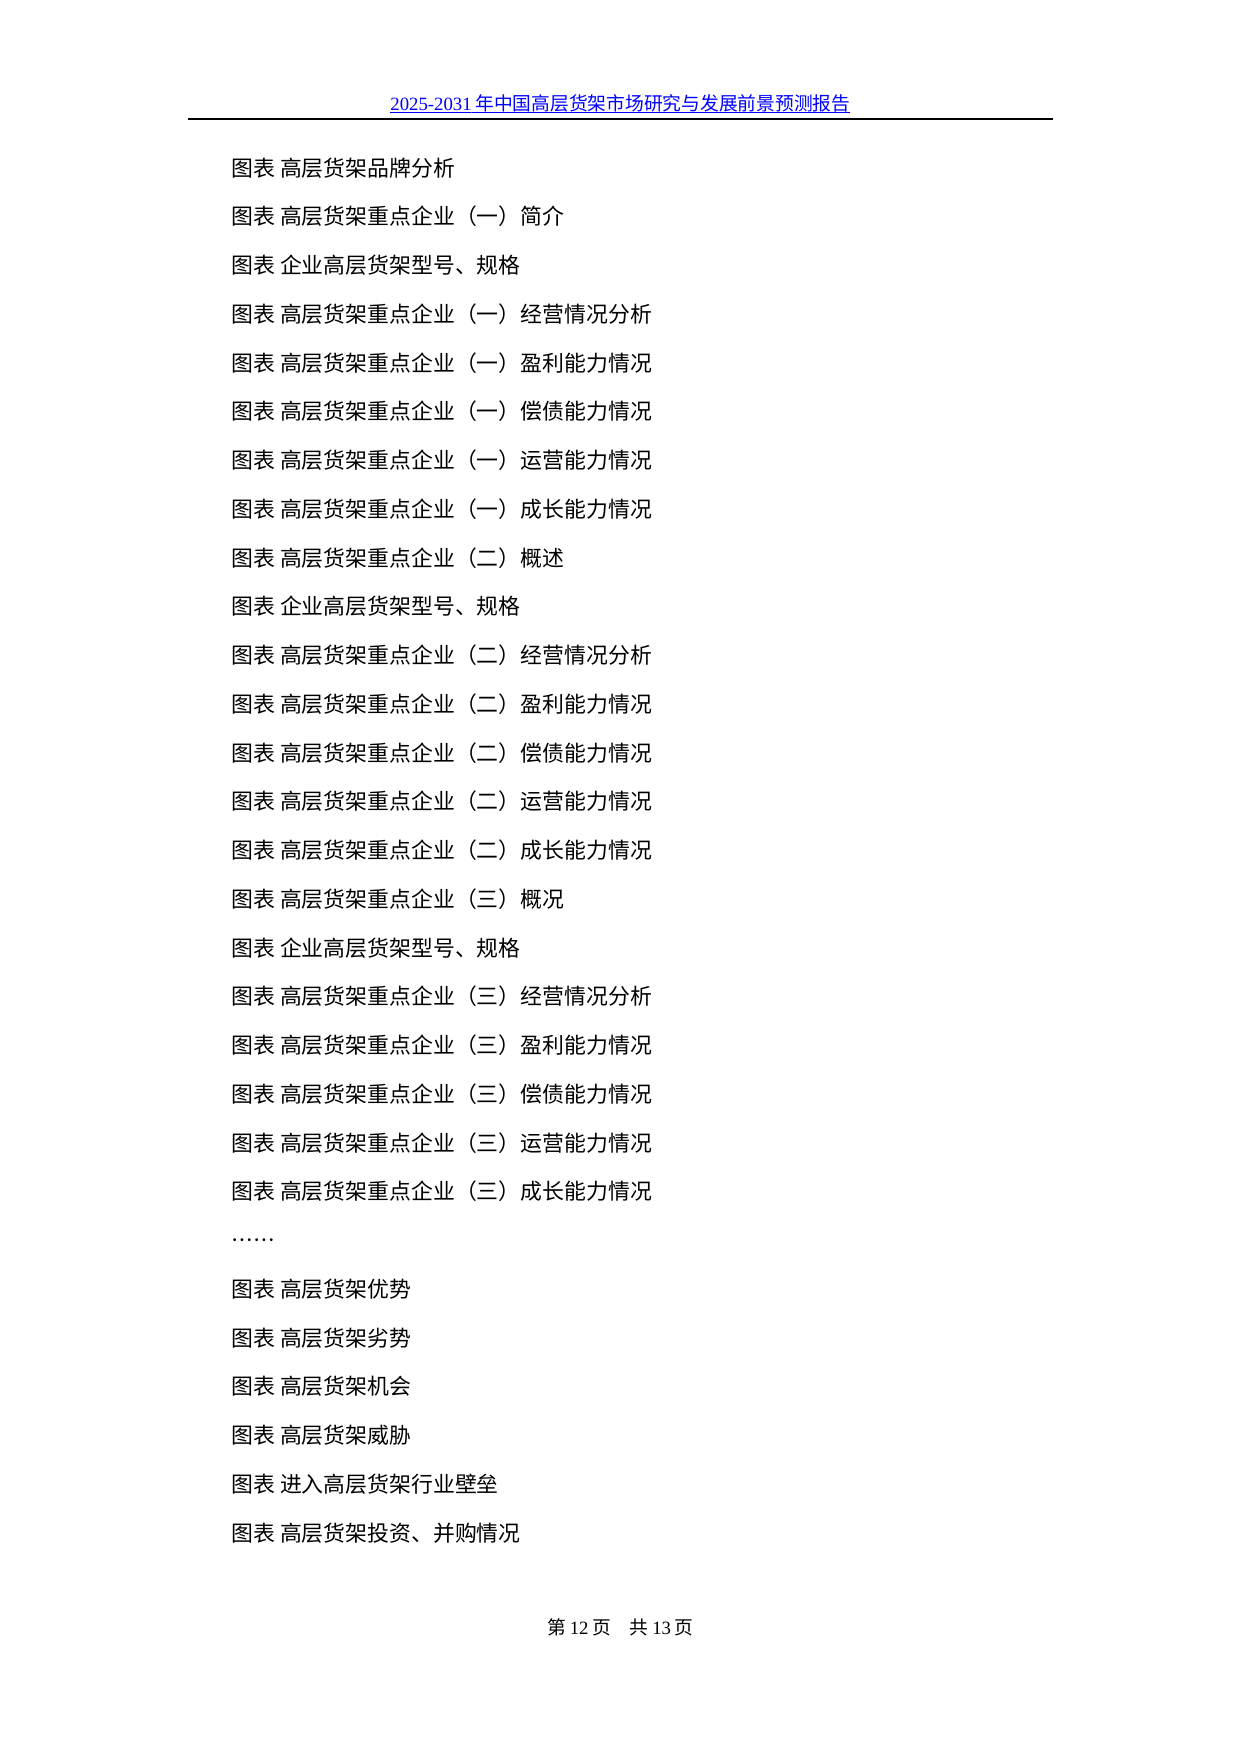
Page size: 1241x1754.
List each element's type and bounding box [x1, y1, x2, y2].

text [187, 150, 1053, 1548]
